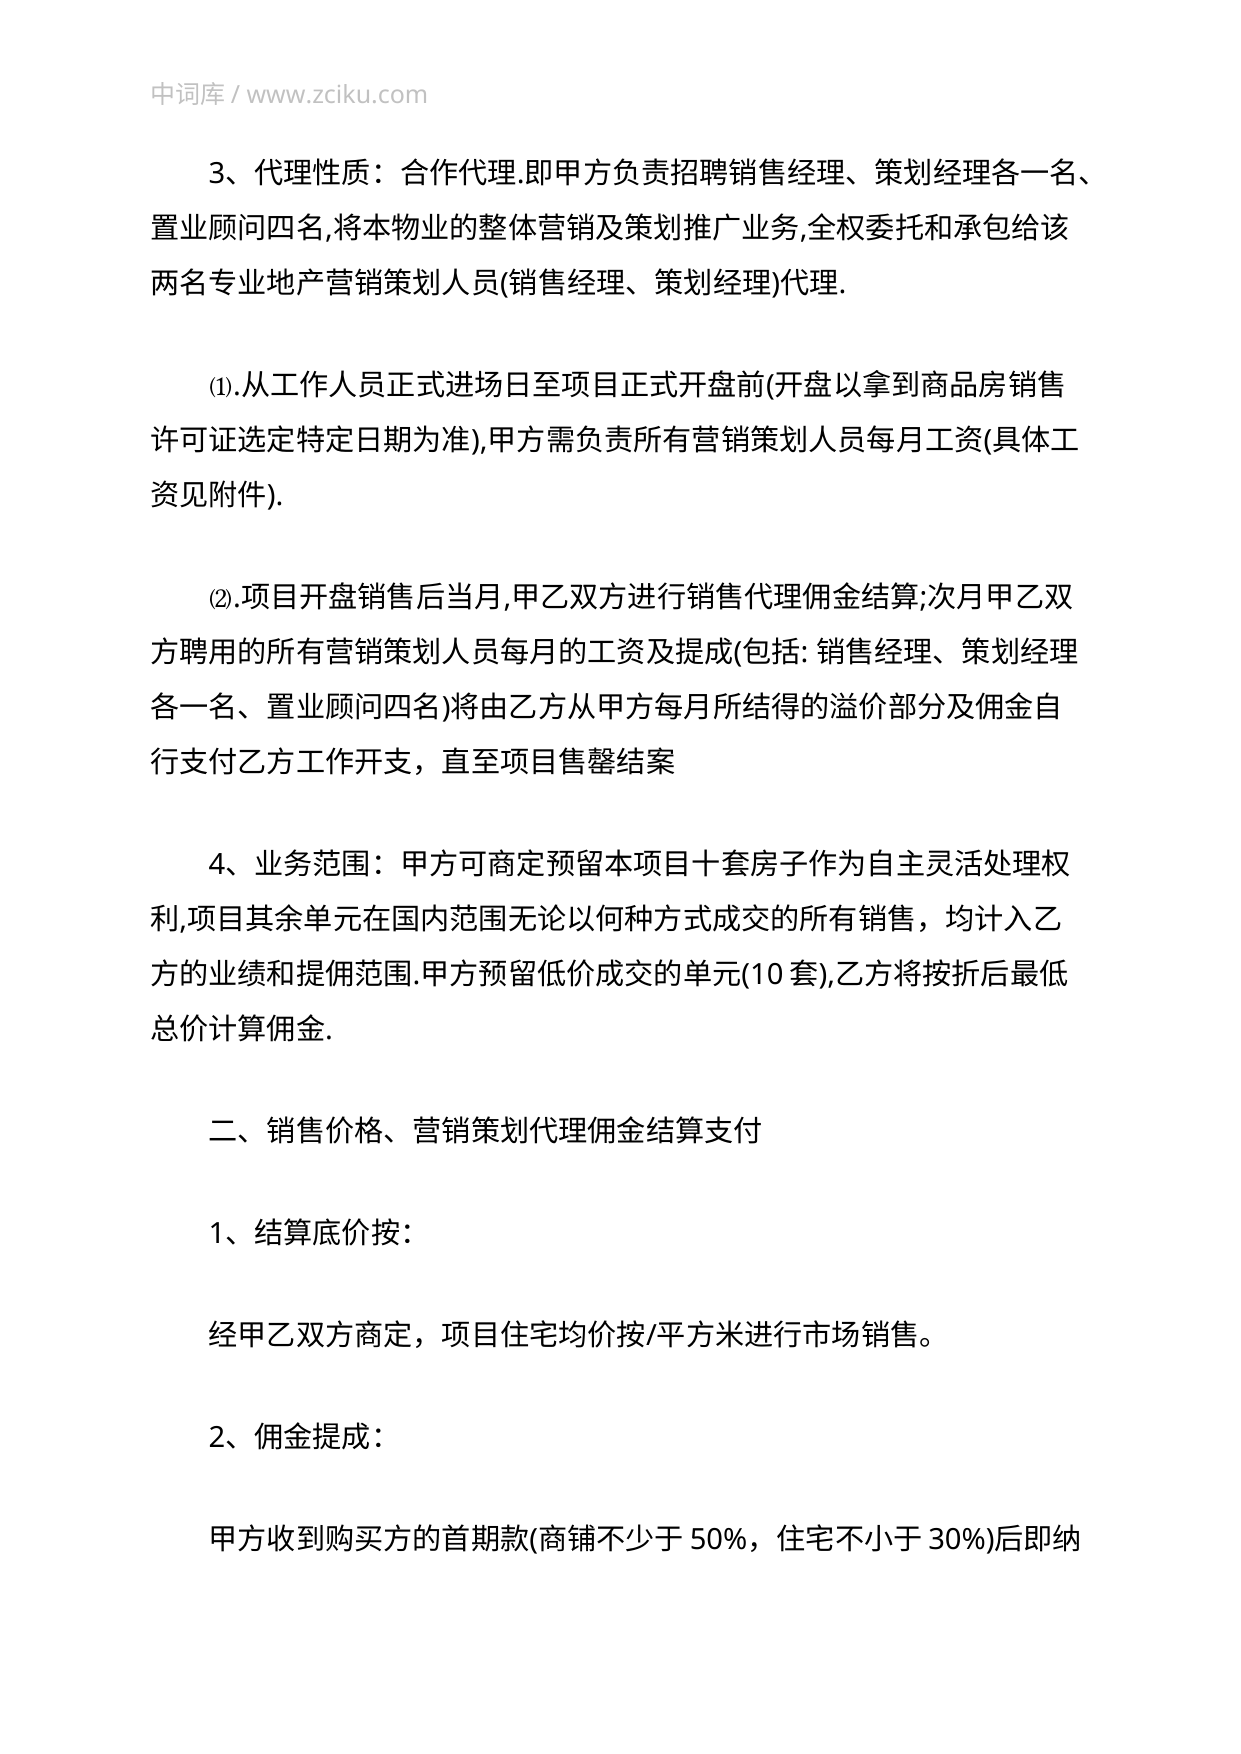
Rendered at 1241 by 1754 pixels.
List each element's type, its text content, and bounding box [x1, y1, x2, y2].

text 1、结算底价按： [150, 1209, 1090, 1252]
text ⑵.项目开盘销售后当月,甲乙双方进行销售代理佣金结算;次月甲乙双方聘用的所有营销策划人员每月的工资及提成(包括: 销售经理、策划经理各一名、置业顾问四名)将由乙方从甲方每月所结得的溢价部分及佣金自行支付乙方工作开支，直至项目售罄结案 [150, 574, 1090, 781]
text 2、佣金提成： [150, 1413, 1090, 1456]
text 二、销售价格、营销策划代理佣金结算支付 [150, 1108, 1090, 1150]
text ⑴.从工作人员正式进场日至项目正式开盘前(开盘以拿到商品房销售许可证选定特定日期为准),甲方需负责所有营销策划人员每月工资(具体工资见附件). [150, 362, 1090, 514]
text 3、代理性质：合作代理.即甲方负责招聘销售经理、策划经理各一名、置业顾问四名,将本物业的整体营销及策划推广业务,全权委托和承包给该两名专业地产营销策划人员(销售经理、策划经理)代理. [150, 150, 1090, 302]
text 4、业务范围：甲方可商定预留本项目十套房子作为自主灵活处理权利,项目其余单元在国内范围无论以何种方式成交的所有销售，均计入乙方的业绩和提佣范围.甲方预留低价成交的单元(10套),乙方将按折后最低总价计算佣金. [150, 841, 1090, 1048]
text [150, 1515, 1090, 1558]
text 经甲乙双方商定，项目住宅均价按/平方米进行市场销售。 [150, 1311, 1090, 1354]
